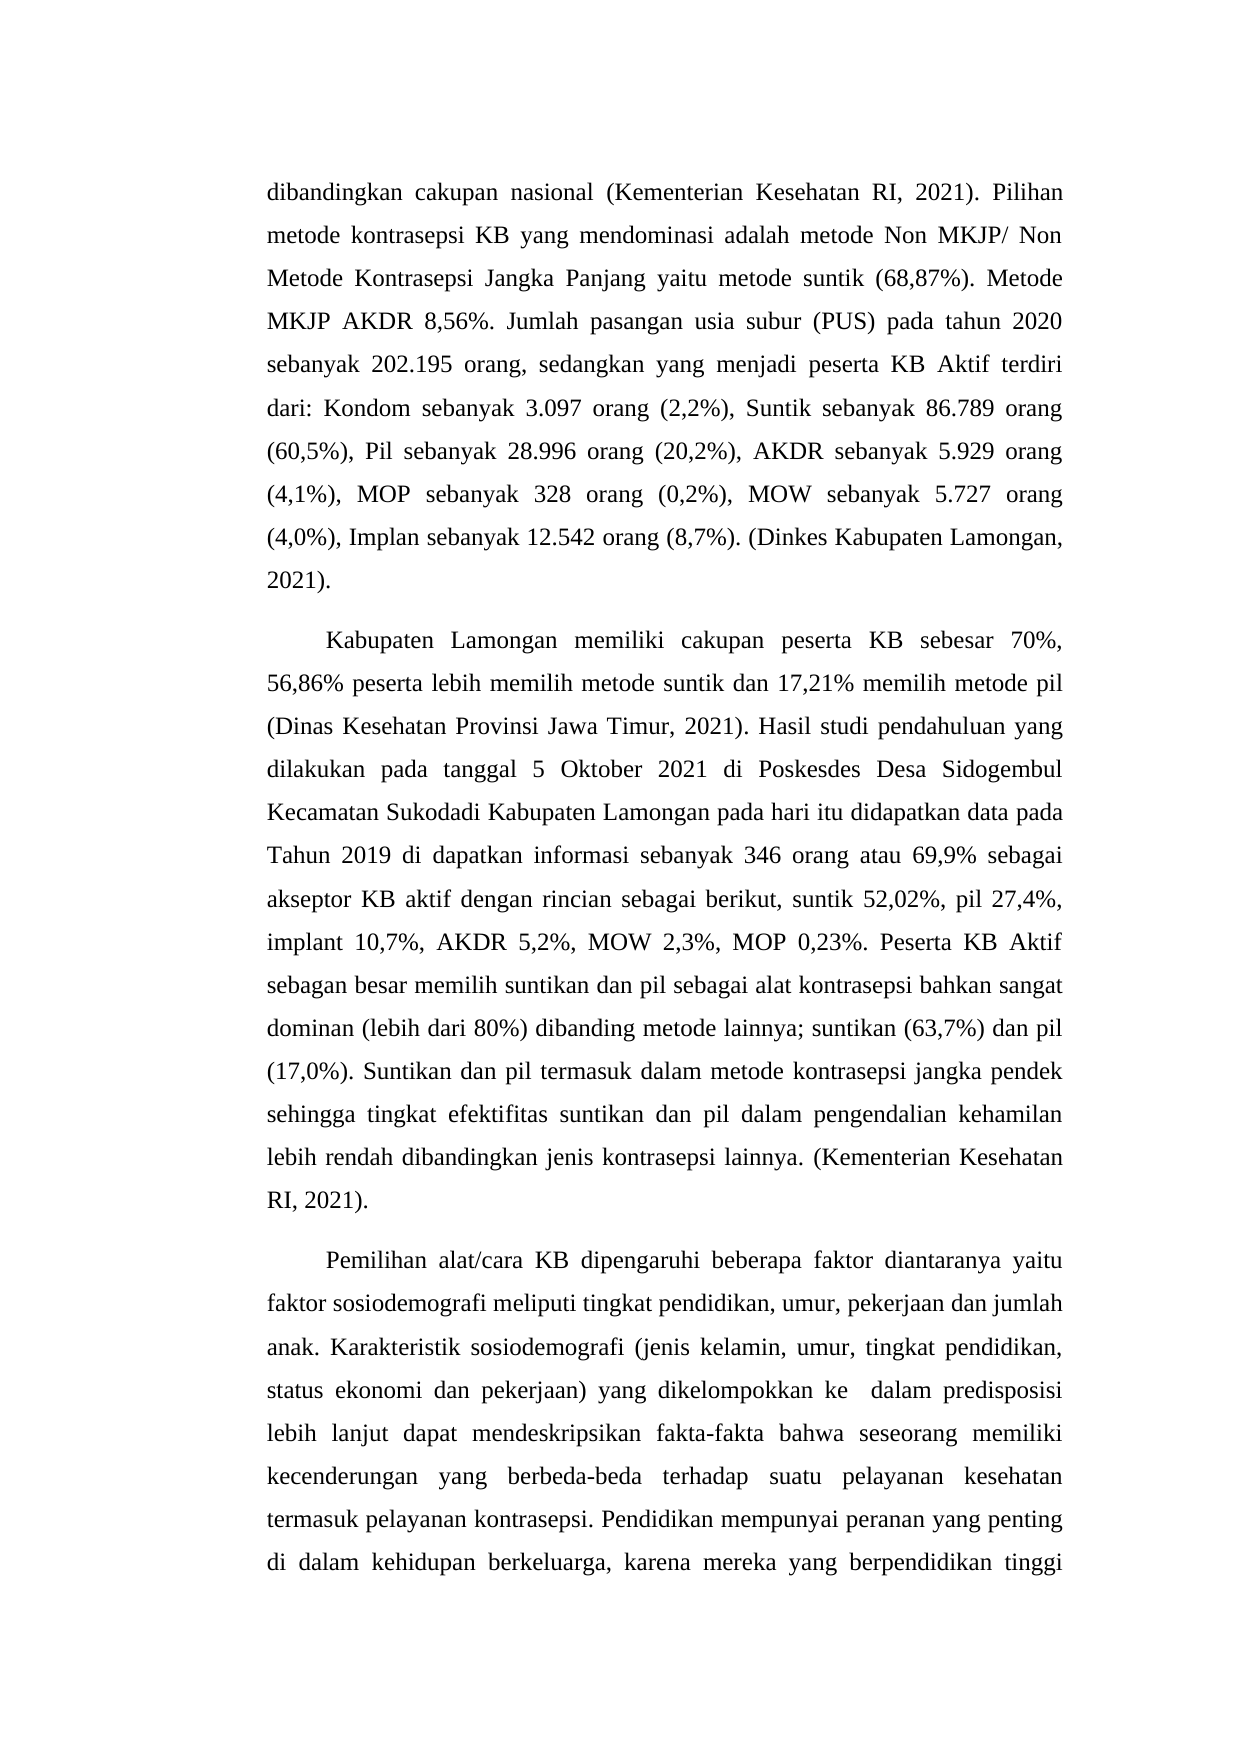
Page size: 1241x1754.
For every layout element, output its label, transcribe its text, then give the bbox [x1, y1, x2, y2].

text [267, 177, 1063, 594]
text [267, 1245, 1063, 1576]
text Kabupaten Lamongan memiliki cakupan peserta KB sebesar 70%, 56,86% peserta lebih memilih metode suntik dan 17,21% memilih metode pil (Dinas Kesehatan Provinsi Jawa Timur, 2021). Hasil studi pendahuluan yang dilakukan pada tanggal 5 Oktober 2021 di Poskesdes Desa Sidogembul Kecamatan Sukodadi Kabupaten Lamongan pada hari itu didapatkan data pada Tahun 2019 di dapatkan informasi sebanyak 346 orang atau 69,9% sebagai akseptor KB aktif dengan rincian sebagai berikut, suntik 52,02%, pil 27,4%, implant 10,7%, AKDR 5,2%, MOW 2,3%, MOP 0,23%. Peserta KB Aktif sebagan besar memilih suntikan dan pil sebagai alat kontrasepsi bahkan sangat dominan (lebih dari 80%) dibanding metode lainnya; suntikan (63,7%) dan pil (17,0%). Suntikan dan pil termasuk dalam metode kontrasepsi jangka pendek sehingga tingkat efektifitas suntikan dan pil dalam pengendalian kehamilan lebih rendah dibandingkan jenis kontrasepsi lainnya. (Kementerian Kesehatan RI, 2021). [267, 625, 1063, 1214]
